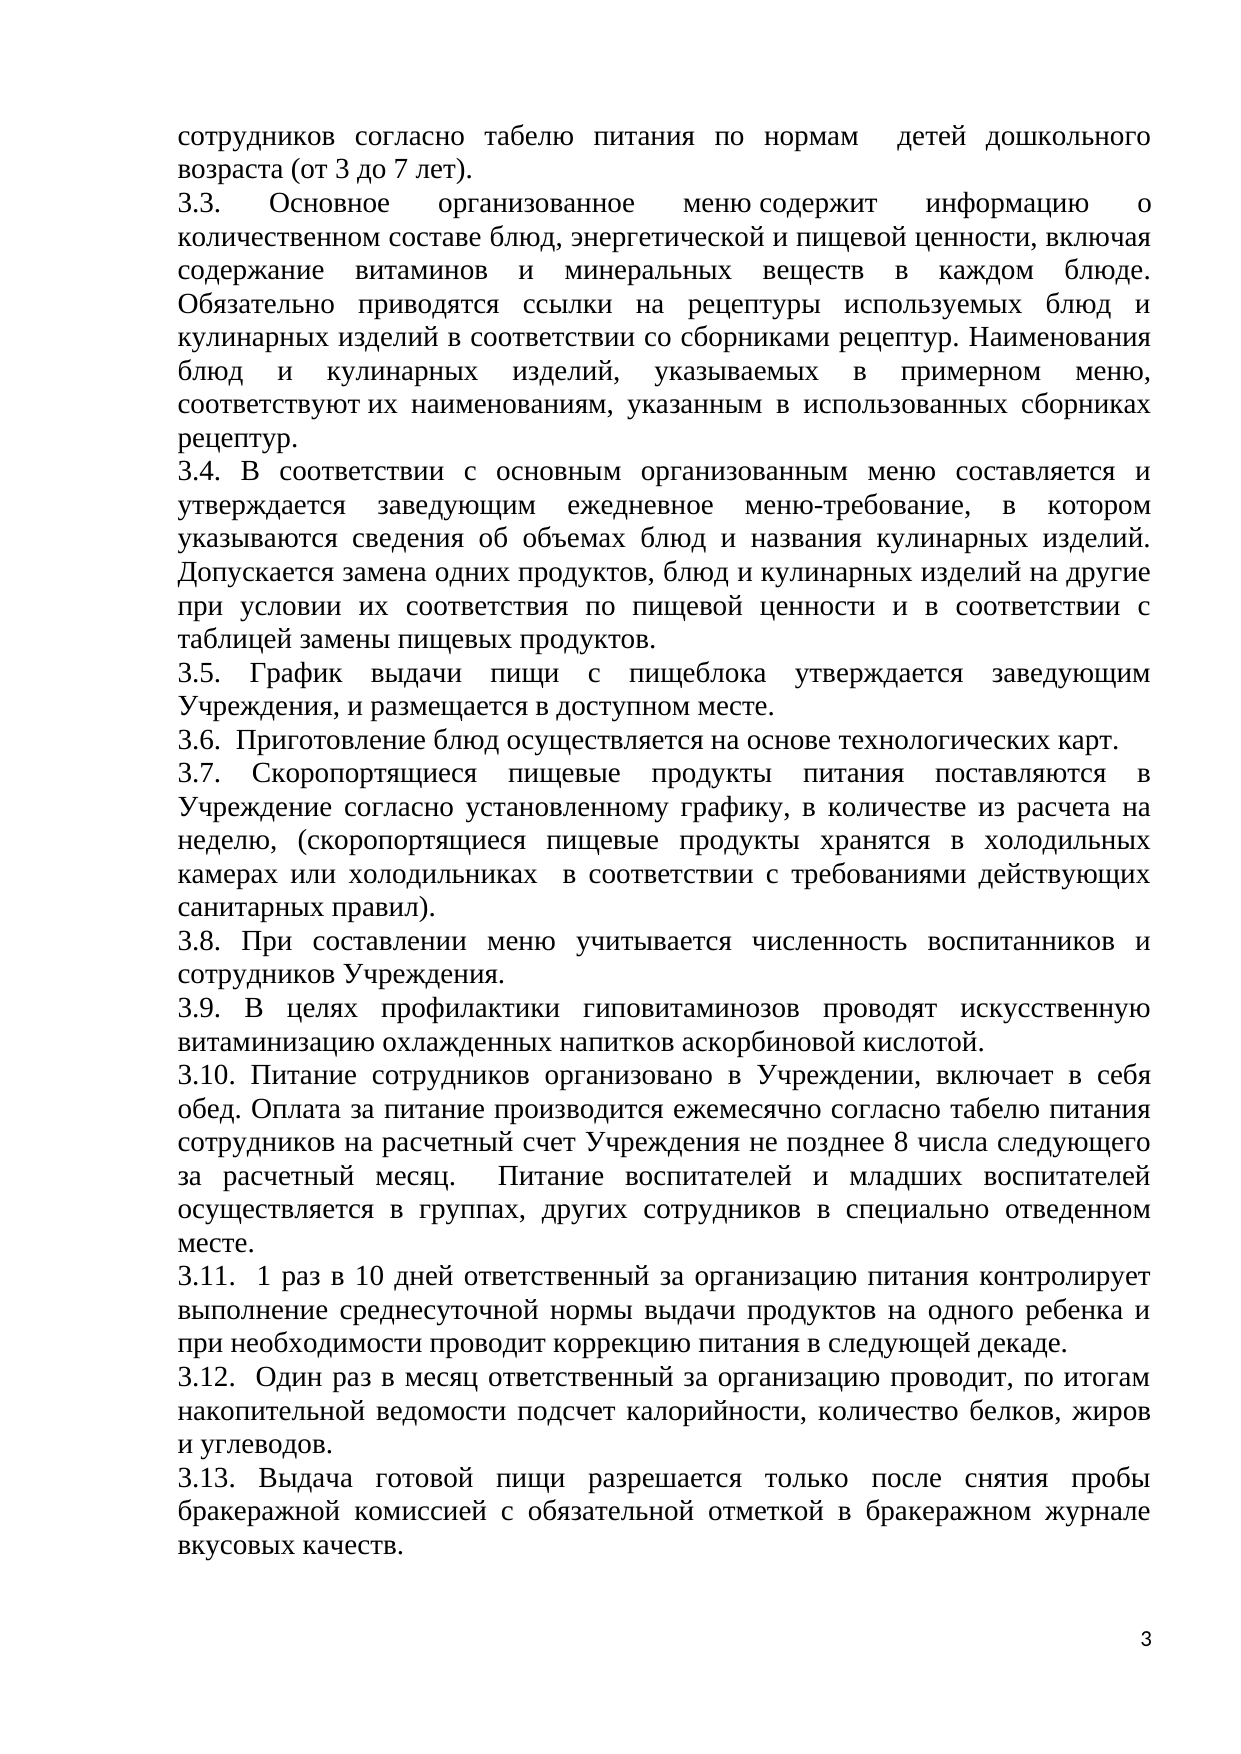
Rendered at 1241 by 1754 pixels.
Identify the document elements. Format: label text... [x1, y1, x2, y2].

text 3.11. 1 раз в 10 дней ответственный за организацию питания контролирует выполнение среднесуточной нормы выдачи продуктов на одного ребенка и при необходимости проводит коррекцию питания в следующей декаде. [177, 1258, 1152, 1359]
text 3.10. Питание сотрудников организовано в Учреждении, включает в себя обед. Оплата за питание производится ежемесячно согласно табелю питания сотрудников на расчетный счет Учреждения не позднее 8 числа следующего за расчетный месяц. Питание воспитателей и младших воспитателей осуществляется в группах, других сотрудников в специально отведенном месте. [177, 1057, 1152, 1258]
text 3.8. При составлении меню учитывается численность воспитанников и сотрудников Учреждения. [177, 923, 1152, 990]
text 3.5. График выдачи пищи с пищеблока утверждается заведующим Учреждения, и размещается в доступном месте. [177, 655, 1152, 722]
text 3.12. Один раз в месяц ответственный за организацию проводит, по итогам накопительной ведомости подсчет калорийности, количество белков, жиров и углеводов. [177, 1359, 1152, 1460]
text 3.7. Скоропортящиеся пищевые продукты питания поставляются в Учреждение согласно установленному графику, в количестве из расчета на неделю, (скоропортящиеся пищевые продукты хранятся в холодильных камерах или холодильниках в соответствии с требованиями действующих санитарных правил). [177, 755, 1152, 923]
text 3.13. Выдача готовой пищи разрешается только после снятия пробы бракеражной комиссией с обязательной отметкой в бракеражном журнале вкусовых качеств. [177, 1460, 1152, 1560]
text 3.4. В соответствии с основным организованным меню составляется и утверждается заведующим ежедневное меню-требование, в котором указываются сведения об объемах блюд и названия кулинарных изделий. Допускается замена одних продуктов, блюд и кулинарных изделий на другие при условии их соответствия по пищевой ценности и в соответствии с таблицей замены пищевых продуктов. [177, 453, 1152, 655]
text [177, 118, 1152, 185]
text 3.3. Основное организованное меню содержит информацию о количественном составе блюд, энергетической и пищевой ценности, включая содержание витаминов и минеральных веществ в каждом блюде. Обязательно приводятся ссылки на рецептуры используемых блюд и кулинарных изделий в соответствии со сборниками рецептур. Наименования блюд и кулинарных изделий, указываемых в примерном меню, соответствуют их наименованиям, указанным в использованных сборниках рецептур. [177, 185, 1152, 453]
text 3.9. В целях профилактики гиповитаминозов проводят искусственную витаминизацию охлажденных напитков аскорбиновой кислотой. [177, 990, 1152, 1057]
text 3.6. Приготовление блюд осуществляется на основе технологических карт. [177, 722, 1152, 755]
